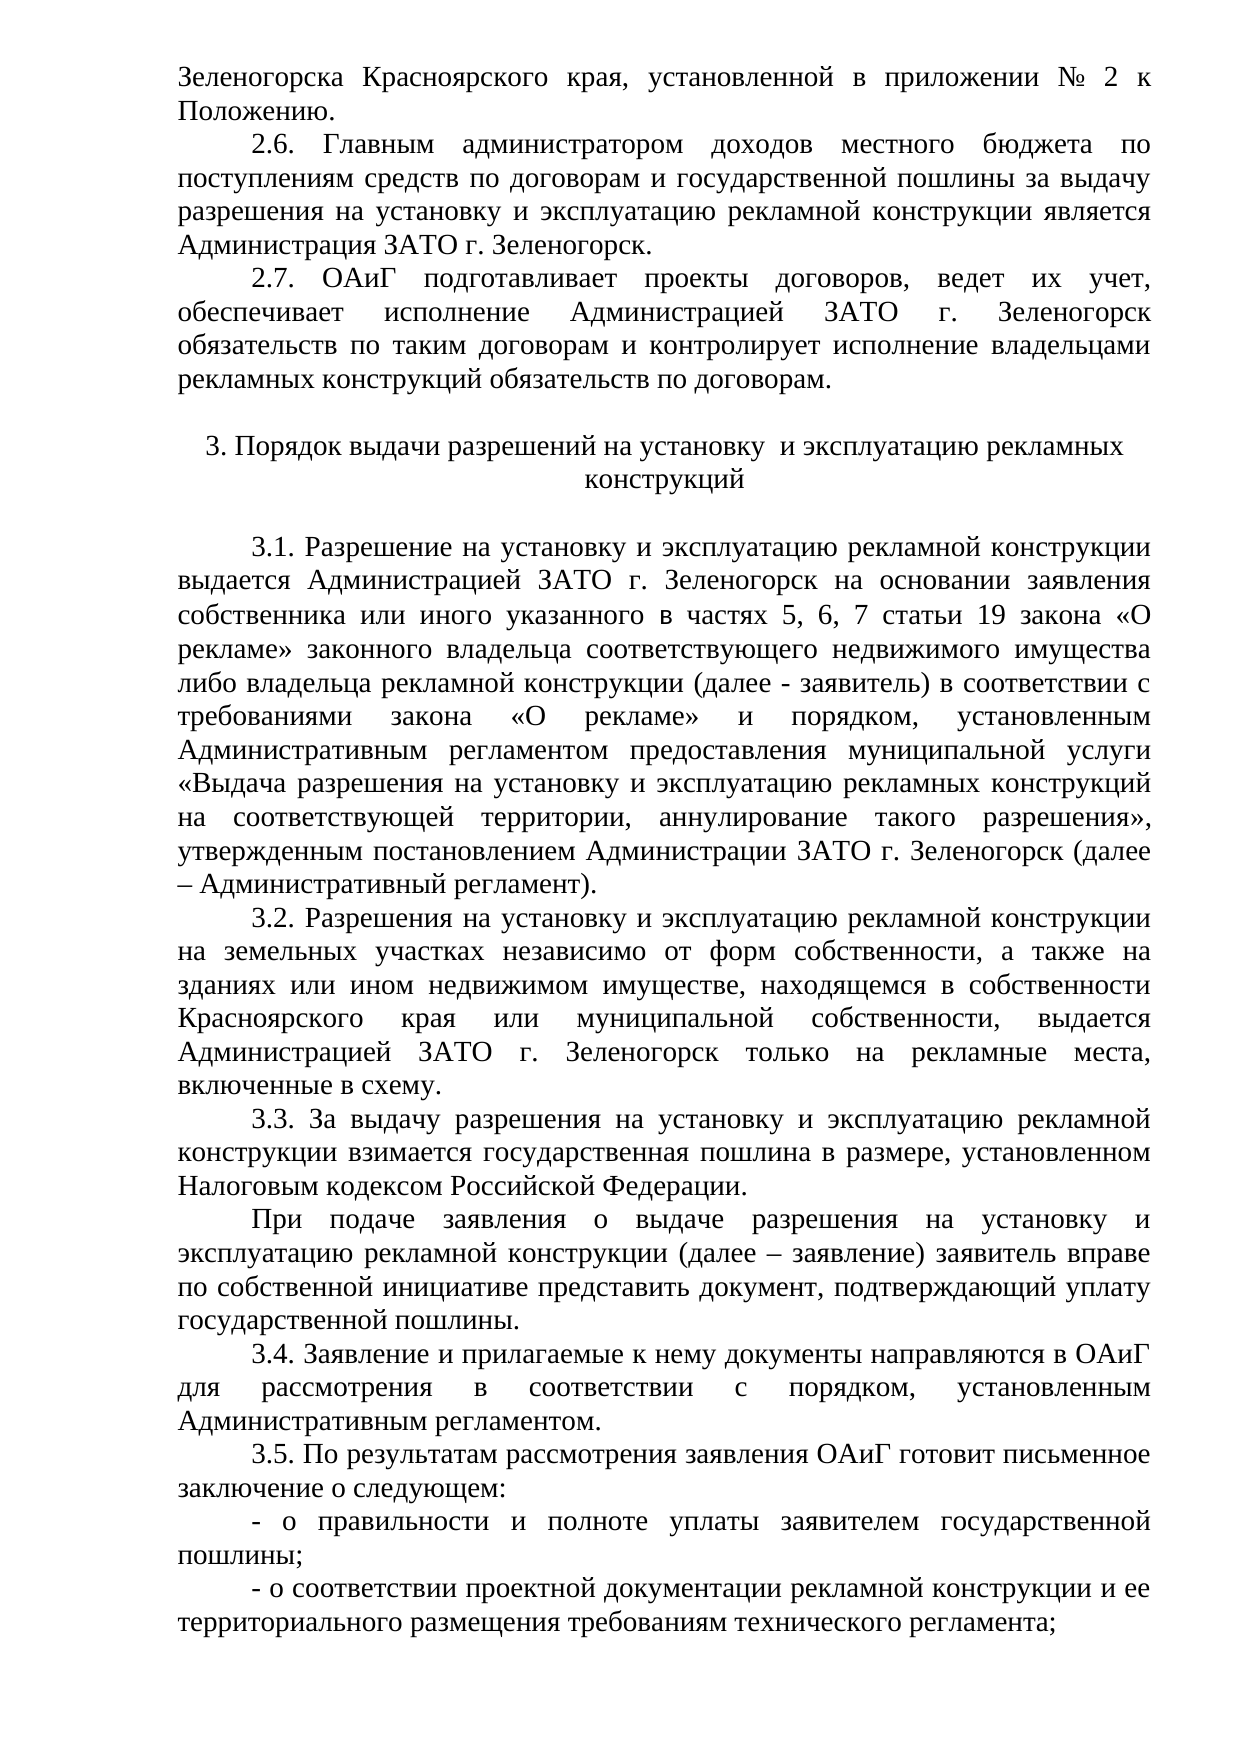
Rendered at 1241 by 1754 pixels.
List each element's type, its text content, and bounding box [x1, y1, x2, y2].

text 2.6. Главным администратором доходов местного бюджета по поступлениям средств по договорам и государственной пошлины за выдачу разрешения на установку и эксплуатацию рекламной конструкции является Администрация ЗАТО г. Зеленогорск. [177, 126, 1152, 260]
text 2.7. ОАиГ подготавливает проекты договоров, ведет их учет, обеспечивает исполнение Администрацией ЗАТО г. Зеленогорск обязательств по таким договорам и контролирует исполнение владельцами рекламных конструкций обязательств по договорам. [177, 260, 1152, 394]
text - о соответствии проектной документации рекламной конструкции и ее территориального размещения требованиям технического регламента; [177, 1571, 1152, 1638]
text 3.5. По результатам рассмотрения заявления ОАиГ готовит письменное заключение о следующем: [177, 1436, 1152, 1503]
text 3.4. Заявление и прилагаемые к нему документы направляются в ОАиГ для рассмотрения в соответствии с порядком, установленным Административным регламентом. [177, 1336, 1152, 1436]
text 3. Порядок выдачи разрешений на установку и эксплуатацию рекламных конструкций [177, 428, 1152, 495]
text 3.1. Разрешение на установку и эксплуатацию рекламной конструкции выдается Администрацией ЗАТО г. Зеленогорск на основании заявления собственника или иного указанного в частях 5, 6, 7 статьи 19 закона «О рекламе» законного владельца соответствующего недвижимого имущества либо владельца рекламной конструкции (далее - заявитель) в соответствии с требованиями закона «О рекламе» и порядком, установленным Административным регламентом предоставления муниципальной услуги «Выдача разрешения на установку и эксплуатацию рекламных конструкций на соответствующей территории, аннулирование такого разрешения», утвержденным постановлением Администрации ЗАТО г. Зеленогорск (далее – Административный регламент). [177, 529, 1152, 900]
text При подаче заявления о выдаче разрешения на установку и эксплуатацию рекламной конструкции (далее – заявление) заявитель вправе по собственной инициативе представить документ, подтверждающий уплату государственной пошлины. [177, 1202, 1152, 1336]
text - о правильности и полноте уплаты заявителем государственной пошлины; [177, 1503, 1152, 1571]
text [177, 59, 1152, 126]
text 3.2. Разрешения на установку и эксплуатацию рекламной конструкции на земельных участках независимо от форм собственности, а также на зданиях или ином недвижимом имуществе, находящемся в собственности Красноярского края или муниципальной собственности, выдается Администрацией ЗАТО г. Зеленогорск только на рекламные места, включенные в схему. [177, 900, 1152, 1101]
text 3.3. За выдачу разрешения на установку и эксплуатацию рекламной конструкции взимается государственная пошлина в размере, установленном Налоговым кодексом Российской Федерации. [177, 1101, 1152, 1202]
